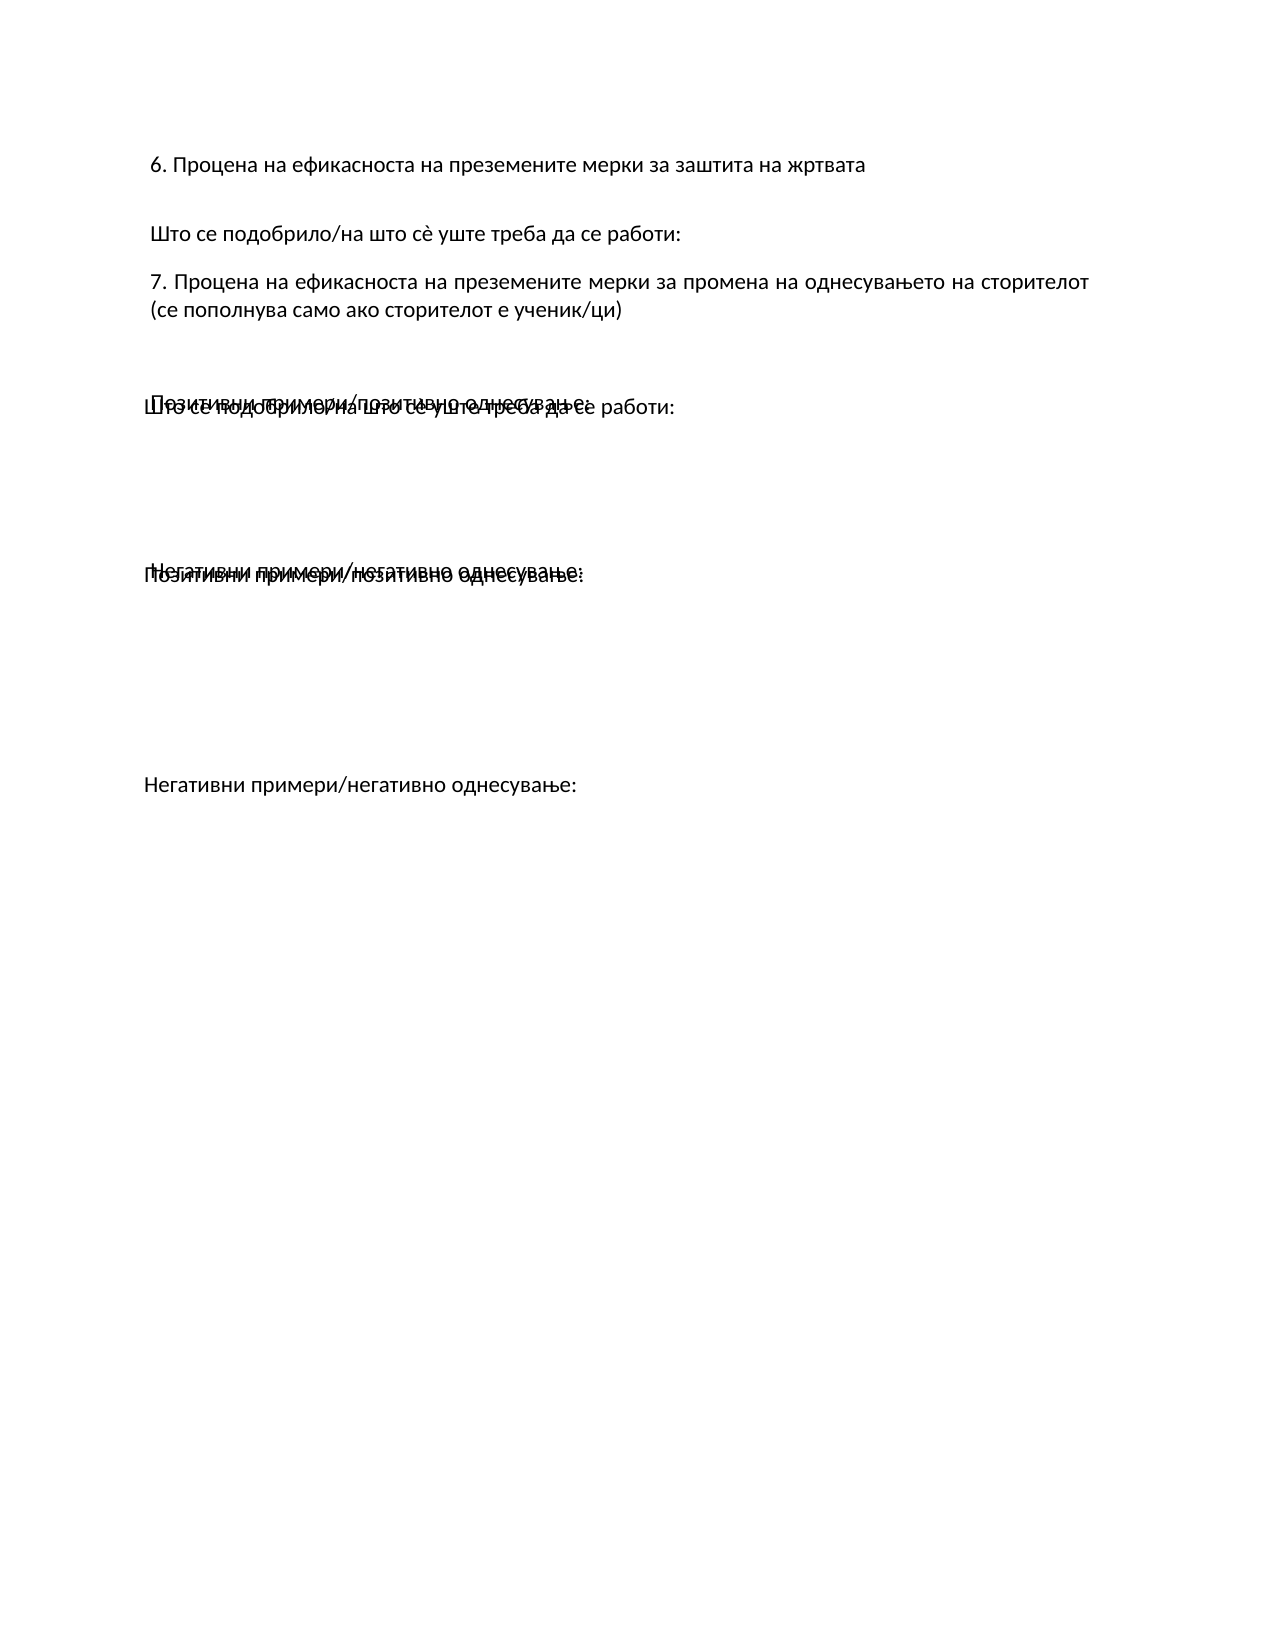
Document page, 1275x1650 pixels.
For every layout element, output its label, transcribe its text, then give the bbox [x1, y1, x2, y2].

list Процена на ефикасноста на преземените мерки за заштита на жртвата [150, 150, 1204, 178]
list Процена на ефикасноста на преземените мерки за промена на однесувањето на сторителот [150, 267, 1126, 295]
list (се пополнува само ако сторителот е ученик/ци) [150, 295, 1126, 323]
